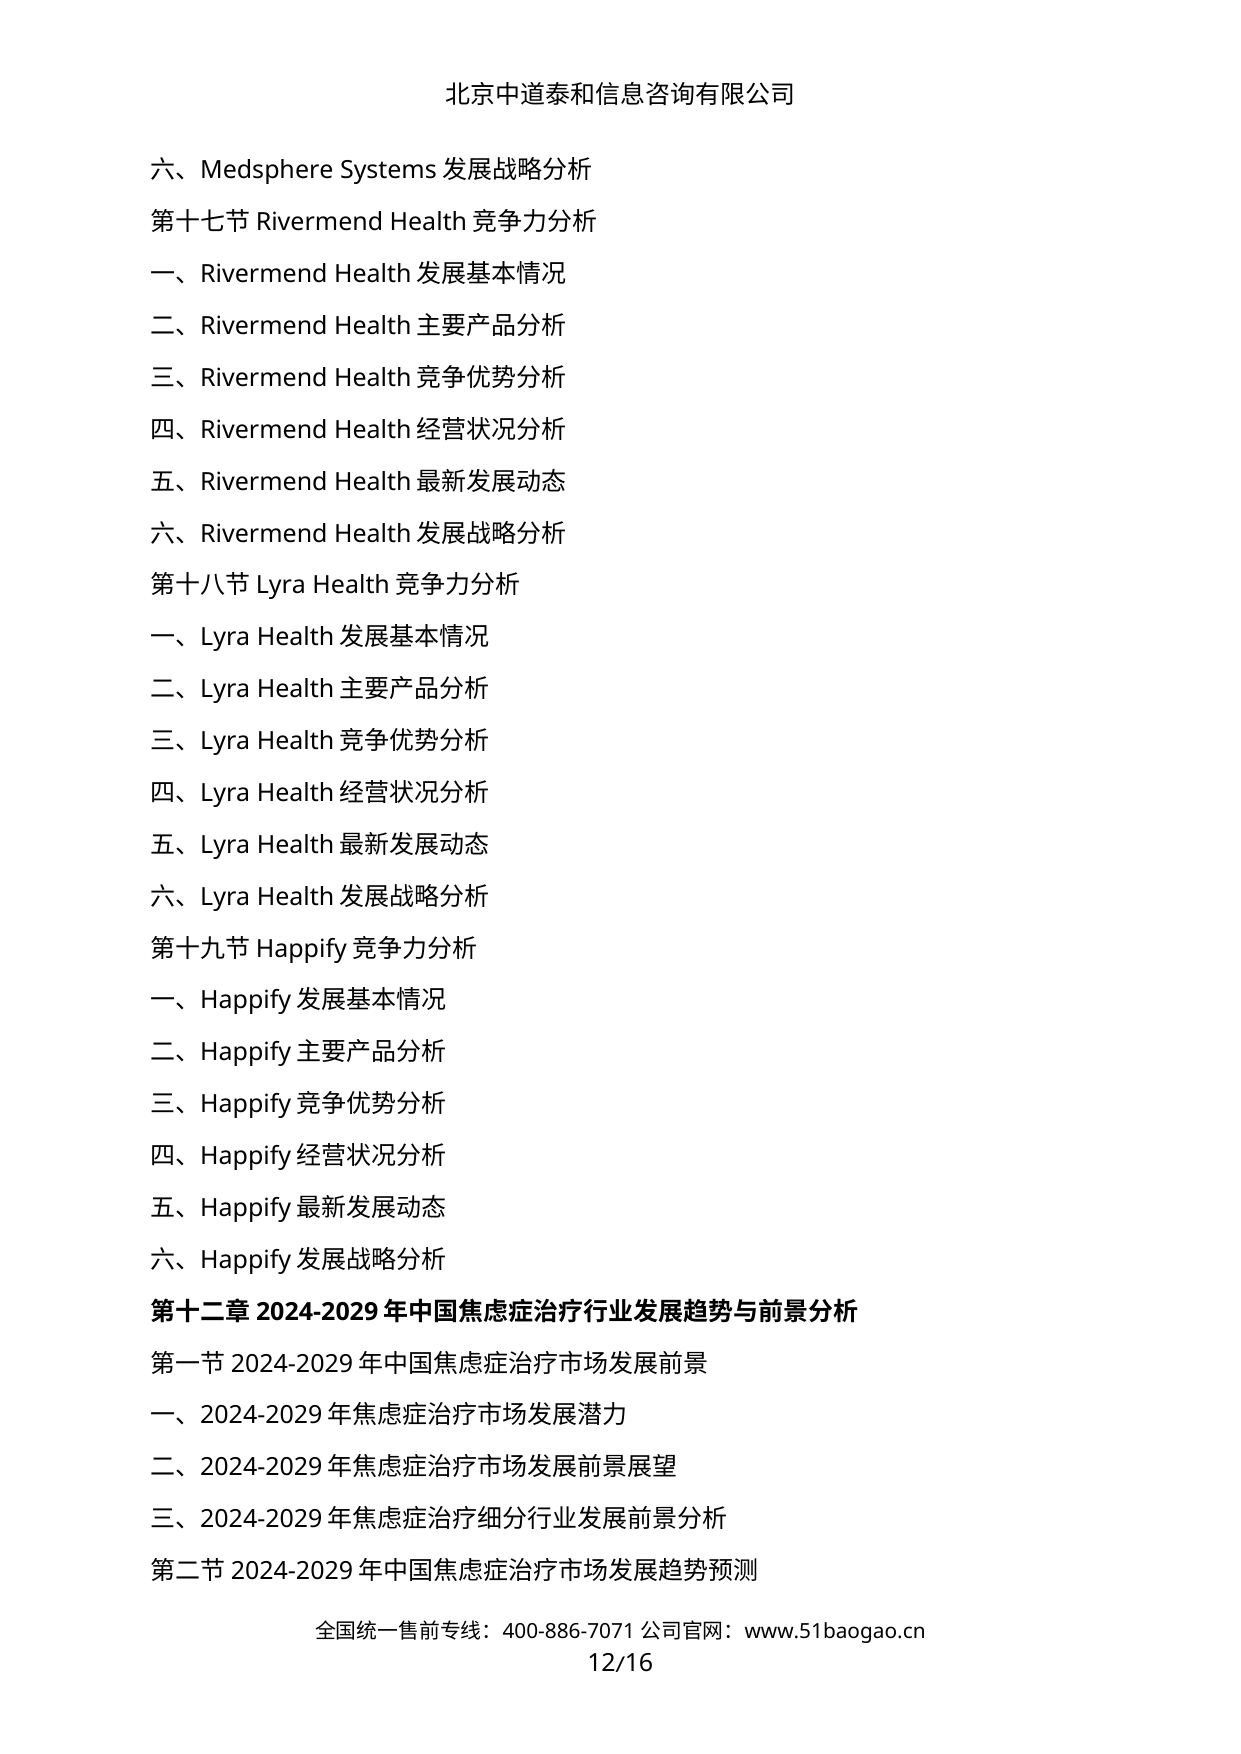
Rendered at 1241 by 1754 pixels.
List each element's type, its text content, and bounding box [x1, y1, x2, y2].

text 三、Happify竞争优势分析 [150, 1084, 1090, 1120]
text 一、Rivermend Health发展基本情况 [150, 254, 1090, 290]
text 三、2024-2029年焦虑症治疗细分行业发展前景分析 [150, 1499, 1090, 1535]
text 二、Rivermend Health主要产品分析 [150, 306, 1090, 342]
text 五、Lyra Health最新发展动态 [150, 824, 1090, 861]
text 六、Medsphere Systems发展战略分析 [150, 150, 1090, 186]
text 六、Lyra Health发展战略分析 [150, 876, 1090, 912]
text 六、Happify发展战略分析 [150, 1239, 1090, 1276]
text 三、Lyra Health竞争优势分析 [150, 721, 1090, 757]
text 第一节 2024-2029年中国焦虑症治疗市场发展前景 [150, 1343, 1090, 1379]
text 二、2024-2029年焦虑症治疗市场发展前景展望 [150, 1447, 1090, 1483]
text 第二节 2024-2029年中国焦虑症治疗市场发展趋势预测 [150, 1551, 1090, 1587]
text 五、Rivermend Health最新发展动态 [150, 461, 1090, 497]
text 一、2024-2029年焦虑症治疗市场发展潜力 [150, 1395, 1090, 1431]
text 第十八节 Lyra Health竞争力分析 [150, 565, 1090, 601]
text 三、Rivermend Health竞争优势分析 [150, 357, 1090, 394]
text 第十七节 Rivermend Health竞争力分析 [150, 202, 1090, 238]
text 六、Rivermend Health发展战略分析 [150, 513, 1090, 549]
text 一、Lyra Health发展基本情况 [150, 617, 1090, 653]
text 四、Happify经营状况分析 [150, 1136, 1090, 1172]
text 五、Happify最新发展动态 [150, 1187, 1090, 1224]
text 一、Happify发展基本情况 [150, 980, 1090, 1016]
text 二、Lyra Health主要产品分析 [150, 669, 1090, 705]
text 二、Happify主要产品分析 [150, 1032, 1090, 1068]
text 第十九节 Happify竞争力分析 [150, 928, 1090, 964]
text 四、Lyra Health经营状况分析 [150, 772, 1090, 809]
text 四、Rivermend Health经营状况分析 [150, 409, 1090, 446]
text 第十二章 2024-2029年中国焦虑症治疗行业发展趋势与前景分析 [150, 1291, 1090, 1327]
